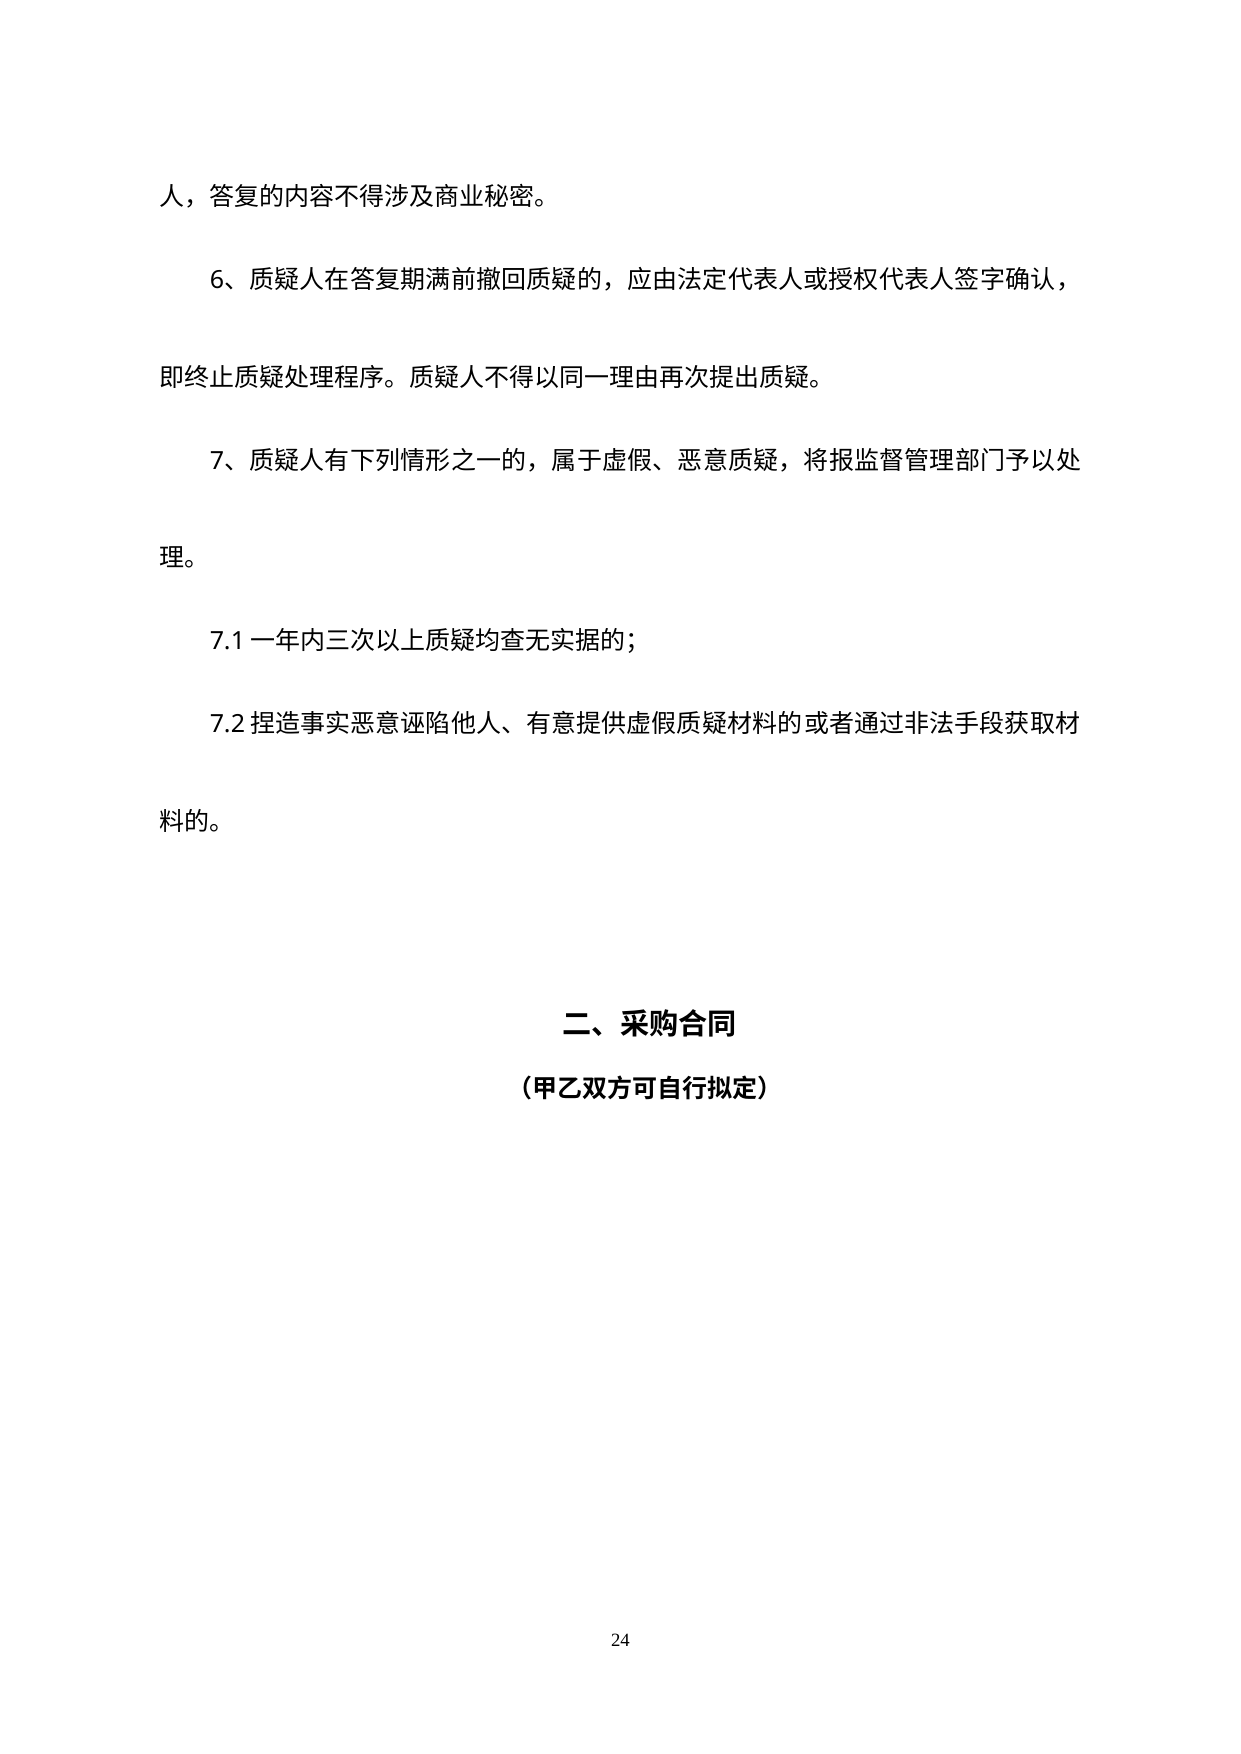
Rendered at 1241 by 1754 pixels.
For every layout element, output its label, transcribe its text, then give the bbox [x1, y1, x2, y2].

subtitle 二、采购合同 [159, 989, 1081, 1054]
subtitle （甲乙双方可自行拟定） [159, 1054, 1081, 1119]
text 7.1一年内三次以上质疑均查无实据的； [159, 606, 1081, 671]
text 7.2捏造事实恶意诬陷他人、有意提供虚假质疑材料的或者通过非法手段获取材料的。 [159, 689, 1081, 852]
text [159, 162, 1081, 227]
text 7、质疑人有下列情形之一的，属于虚假、恶意质疑，将报监督管理部门予以处理。 [159, 426, 1081, 588]
text 6、质疑人在答复期满前撤回质疑的，应由法定代表人或授权代表人签字确认，即终止质疑处理程序。质疑人不得以同一理由再次提出质疑。 [159, 245, 1081, 408]
